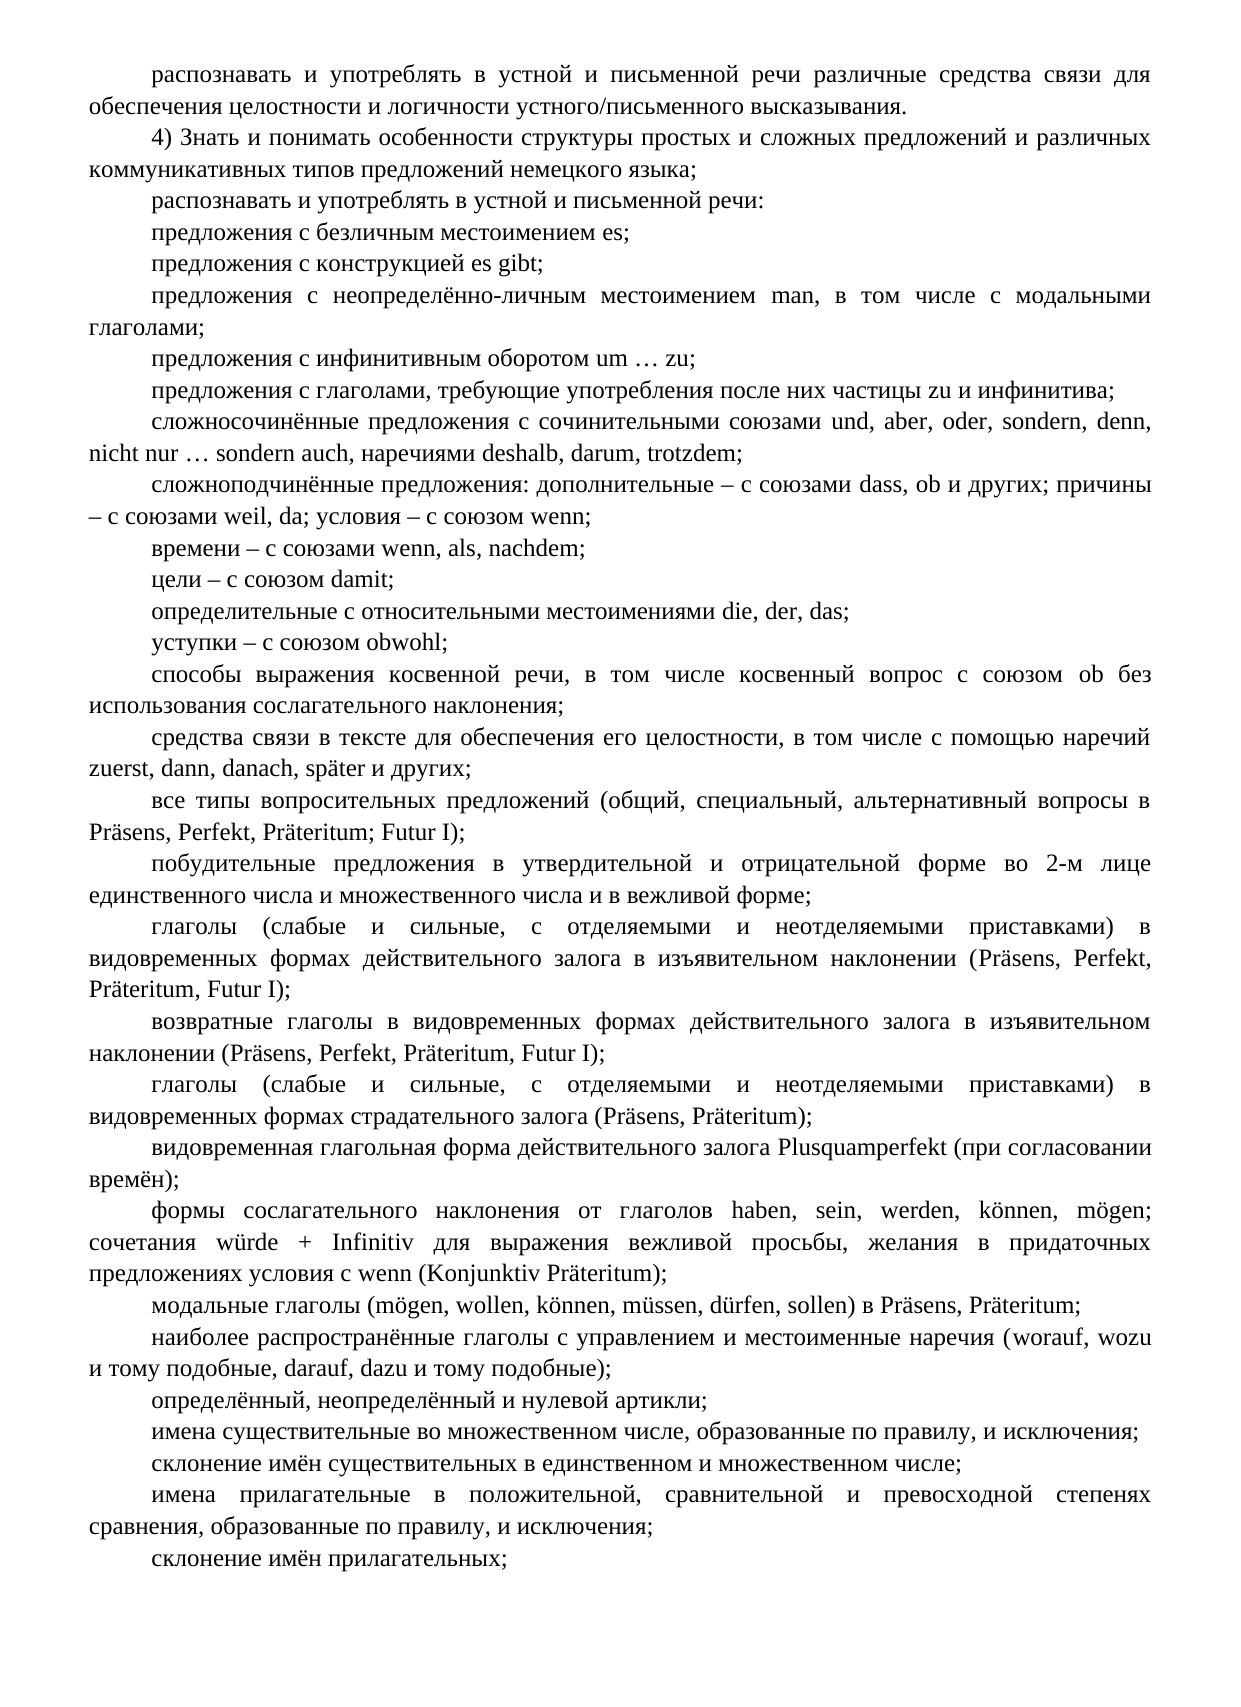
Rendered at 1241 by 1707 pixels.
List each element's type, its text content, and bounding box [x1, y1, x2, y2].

text глаголы (слабые и сильные, с отделяемыми и неотделяемыми приставками) в видовременных формах страдательного залога (Präsens, Präteritum); [89, 1069, 1152, 1129]
text наиболее распространённые глаголы с управлением и местоименные наречия (worauf, wozu и тому подобные, darauf, dazu и тому подобные); [89, 1322, 1152, 1382]
text предложения с безличным местоимением es; [89, 217, 1152, 246]
text глаголы (слабые и сильные, с отделяемыми и неотделяемыми приставками) в видовременных формах действительного залога в изъявительном наклонении (Präsens, Perfekt, Präteritum, Futur I); [89, 911, 1152, 1003]
text все типы вопросительных предложений (общий, специальный, альтернативный вопросы в Präsens, Perfekt, Präteritum; Futur I); [89, 785, 1152, 845]
text сложноподчинённые предложения: дополнительные – с союзами dass, ob и других; причины – с союзами weil, da; условия – с союзом wenn; [89, 469, 1152, 530]
text определённый, неопределённый и нулевой артикли; [89, 1385, 1152, 1413]
text видовременная глагольная форма действительного залога Plusquamperfekt (при согласовании времён); [89, 1132, 1152, 1193]
text определительные с относительными местоимениями die, der, das; [89, 596, 1152, 624]
text формы сослагательного наклонения от глаголов haben, sein, werden, können, mögen; сочетания würde + Infinitiv для выражения вежливой просьбы, желания в придаточных предложениях условия c wenn (Konjunktiv Präteritum); [89, 1195, 1152, 1287]
text имена существительные во множественном числе, образованные по правилу, и исключения; [89, 1416, 1152, 1445]
text распознавать и употреблять в устной и письменной речи: [89, 185, 1152, 214]
text средства связи в тексте для обеспечения его целостности, в том числе с помощью наречий zuerst, dann, danach, später и других; [89, 722, 1152, 782]
text способы выражения косвенной речи, в том числе косвенный вопрос с союзом ob без использования сослагательного наклонения; [89, 659, 1152, 719]
text склонение имён существительных в единственном и множественном числе; [89, 1448, 1152, 1477]
text времени – с союзами wenn, als, nachdem; [89, 533, 1152, 561]
text предложения с инфинитивным оборотом um … zu; [89, 343, 1152, 372]
text предложения с конструкцией es gibt; [89, 248, 1152, 277]
text побудительные предложения в утвердительной и отрицательной форме во 2-м лице единственного числа и множественного числа и в вежливой форме; [89, 848, 1152, 908]
text возвратные глаголы в видовременных формах действительного залога в изъявительном наклонении (Präsens, Perfekt, Präteritum, Futur I); [89, 1006, 1152, 1066]
text распознавать и употреблять в устной и письменной речи различные средства связи для обеспечения целостности и логичности устного/письменного высказывания. [89, 59, 1152, 119]
text 4) Знать и понимать особенности структуры простых и сложных предложений и различных коммуникативных типов предложений немецкого языка; [89, 122, 1152, 183]
text предложения с неопределённо-личным местоимением man, в том числе с модальными глаголами; [89, 280, 1152, 340]
text имена прилагательные в положительной, сравнительной и превосходной степенях сравнения, образованные по правилу, и исключения; [89, 1479, 1152, 1540]
text цели – с союзом damit; [89, 564, 1152, 593]
text уступки – с союзом obwohl; [89, 627, 1152, 656]
text склонение имён прилагательных; [89, 1543, 1152, 1571]
text предложения с глаголами, требующие употребления после них частицы zu и инфинитива; [89, 375, 1152, 403]
text модальные глаголы (mögen, wollen, können, müssen, dürfen, sollen) в Präsens, Präteritum; [89, 1290, 1152, 1319]
text сложносочинённые предложения с сочинительными союзами und, aber, oder, sondern, denn, nicht nur … sondern auch, наречиями deshalb, darum, trotzdem; [89, 406, 1152, 467]
